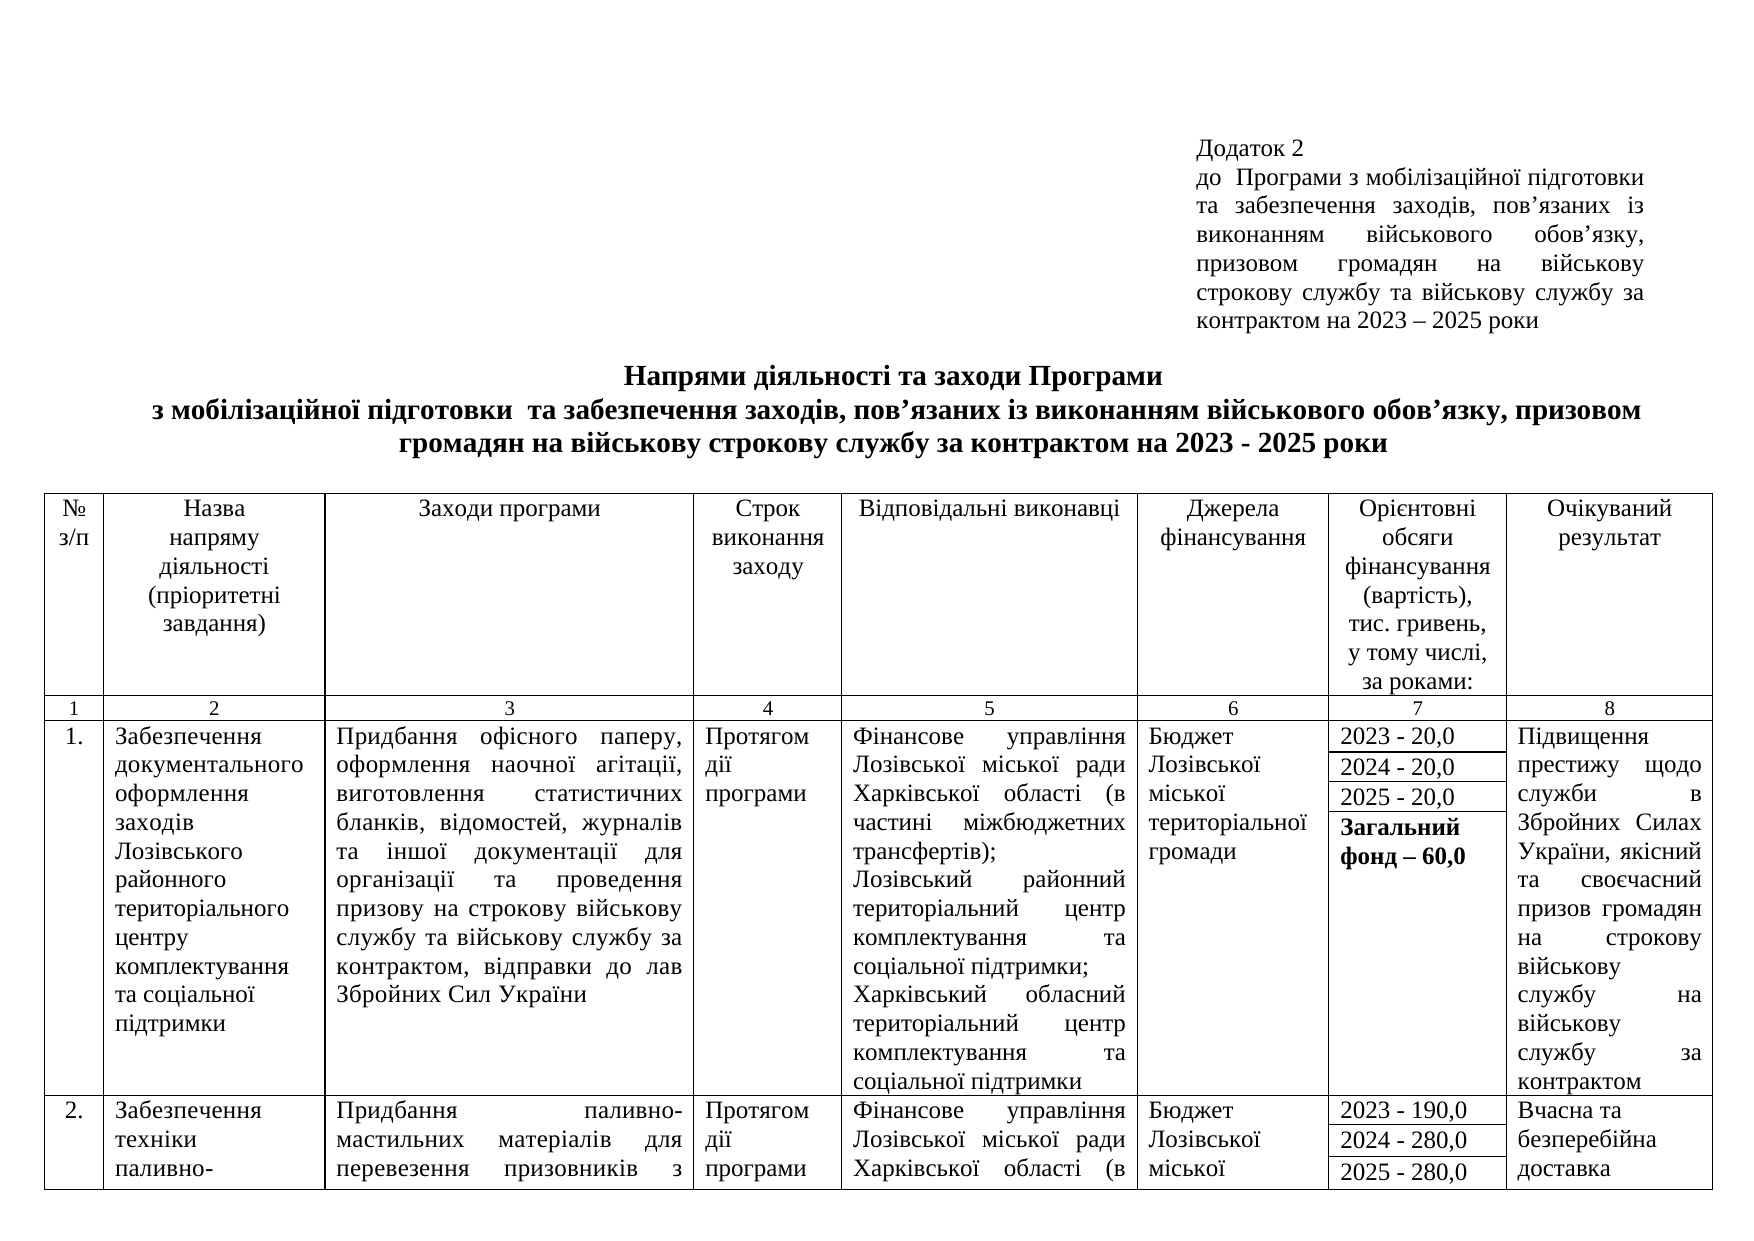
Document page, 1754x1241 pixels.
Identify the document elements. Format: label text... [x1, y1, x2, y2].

table_cell 3 [326, 696, 693, 720]
table_cell 2024 - 20,0 [1329, 753, 1506, 781]
table_cell Фінансове управління Лозівської міської ради Харківської області (в частині міжбюджетних трансфертів); Лозівський районний територіальний центр комплектування та соціальної підтримки; Харківський обласний територіальний центр комплектування та соціальної підтримки [842, 1096, 1137, 1188]
table_cell Бюджет Лозівської міської територіальної громади [1138, 1096, 1328, 1188]
table_cell Вчасна та безперебійна доставка призовників проведення своєчасного оповіщення та агітаційної роботи серед населення [1507, 1096, 1712, 1188]
table_cell 2. [45, 1096, 103, 1188]
table_cell 2023 - 190,0 [1329, 1096, 1506, 1124]
table_header Відповідальні виконавці [842, 494, 1137, 695]
text з мобілізаційної підготовки та забезпечення заходів, пов’язаних із виконанням військового обов’язку, призовом громадян на військову строкову службу за контрактом на 2023 - 2025 роки [89, 392, 1698, 459]
table_cell Придбання офісного паперу, оформлення наочної агітації, виготовлення статистичних бланків, відомостей, журналів та іншої документації для організації та проведення призову на строкову військову службу та військову службу за контрактом, відправки до лав Збройних Сил України [326, 721, 693, 1094]
table_cell 6 [1138, 696, 1328, 720]
table_header Строк виконання заходу [694, 494, 841, 695]
table_cell Забезпечення документального оформлення заходів Лозівського районного територіального центру комплектування та соціальної підтримки [104, 721, 324, 1094]
table_header Додаток 2 [1190, 133, 1656, 162]
table_header Джерела фінансування [1138, 494, 1328, 695]
table_cell 2025 - 280,0 [1329, 1157, 1506, 1188]
table_cell 4 [694, 696, 841, 720]
table_cell Протягом дії програми [694, 721, 841, 1094]
table_cell Підвищення престижу щодо служби в Збройних Силах України, якісний та своєчасний призов громадян на строкову військову службу на військову службу за контрактом [1507, 721, 1712, 1094]
subtitle Напрями діяльності та заходи Програми [89, 358, 1698, 392]
table_cell Загальний фонд – 60,0 [1329, 812, 1506, 1094]
table_cell 5 [842, 696, 1137, 720]
table_cell до Програми з мобілізаційної підготовки та забезпечення заходів, пов’язаних із виконанням військового обов’язку, призовом громадян на військову строкову службу та військову службу за контрактом на 2023 – 2025 роки [1190, 162, 1656, 334]
table_cell 1 [45, 696, 103, 720]
table_cell 2024 - 280,0 [1329, 1125, 1506, 1156]
table_cell 1. [45, 721, 103, 1094]
table_cell 2025 - 20,0 [1329, 782, 1506, 811]
table_header Заходи програми [326, 494, 693, 695]
table_cell 2023 - 20,0 [1329, 721, 1506, 751]
table_header Назва напряму діяльності (пріоритетні завдання) [104, 494, 324, 695]
table_cell 8 [1507, 696, 1712, 720]
table_cell Фінансове управління Лозівської міської ради Харківської області (в частині міжбюджетних трансфертів); Лозівський районний територіальний центр комплектування та соціальної підтримки; Харківський обласний територіальний центр комплектування та соціальної підтримки [842, 721, 1137, 1094]
table_cell 2 [104, 696, 324, 720]
table_header № з/п [45, 494, 103, 695]
table_cell Забезпечення техніки паливно-мастильними матеріалами [104, 1096, 324, 1188]
table_cell 7 [1329, 696, 1506, 720]
table_cell Протягом дії програми [694, 1096, 841, 1188]
table_header Очікуваний результат [1507, 494, 1712, 695]
table_cell Бюджет Лозівської міської територіальної громади [1138, 721, 1328, 1094]
table_header Орієнтовні обсяги фінансування (вартість), тис. гривень, у тому числі, за роками: [1329, 494, 1506, 695]
table_cell Придбання паливно-мастильних матеріалів для перевезення призовників з призовної дільниці Лозівського районного територіального центру комплектування та соціальної підтримки на обласний збірний пункт, проведення вивчення призовників та розшуку призовників, які ухиляються від проходження медичної та призовної комісії, проведення агітаційної роботи з питання проходження строкової військової служби та служби за контрактом [326, 1096, 693, 1188]
